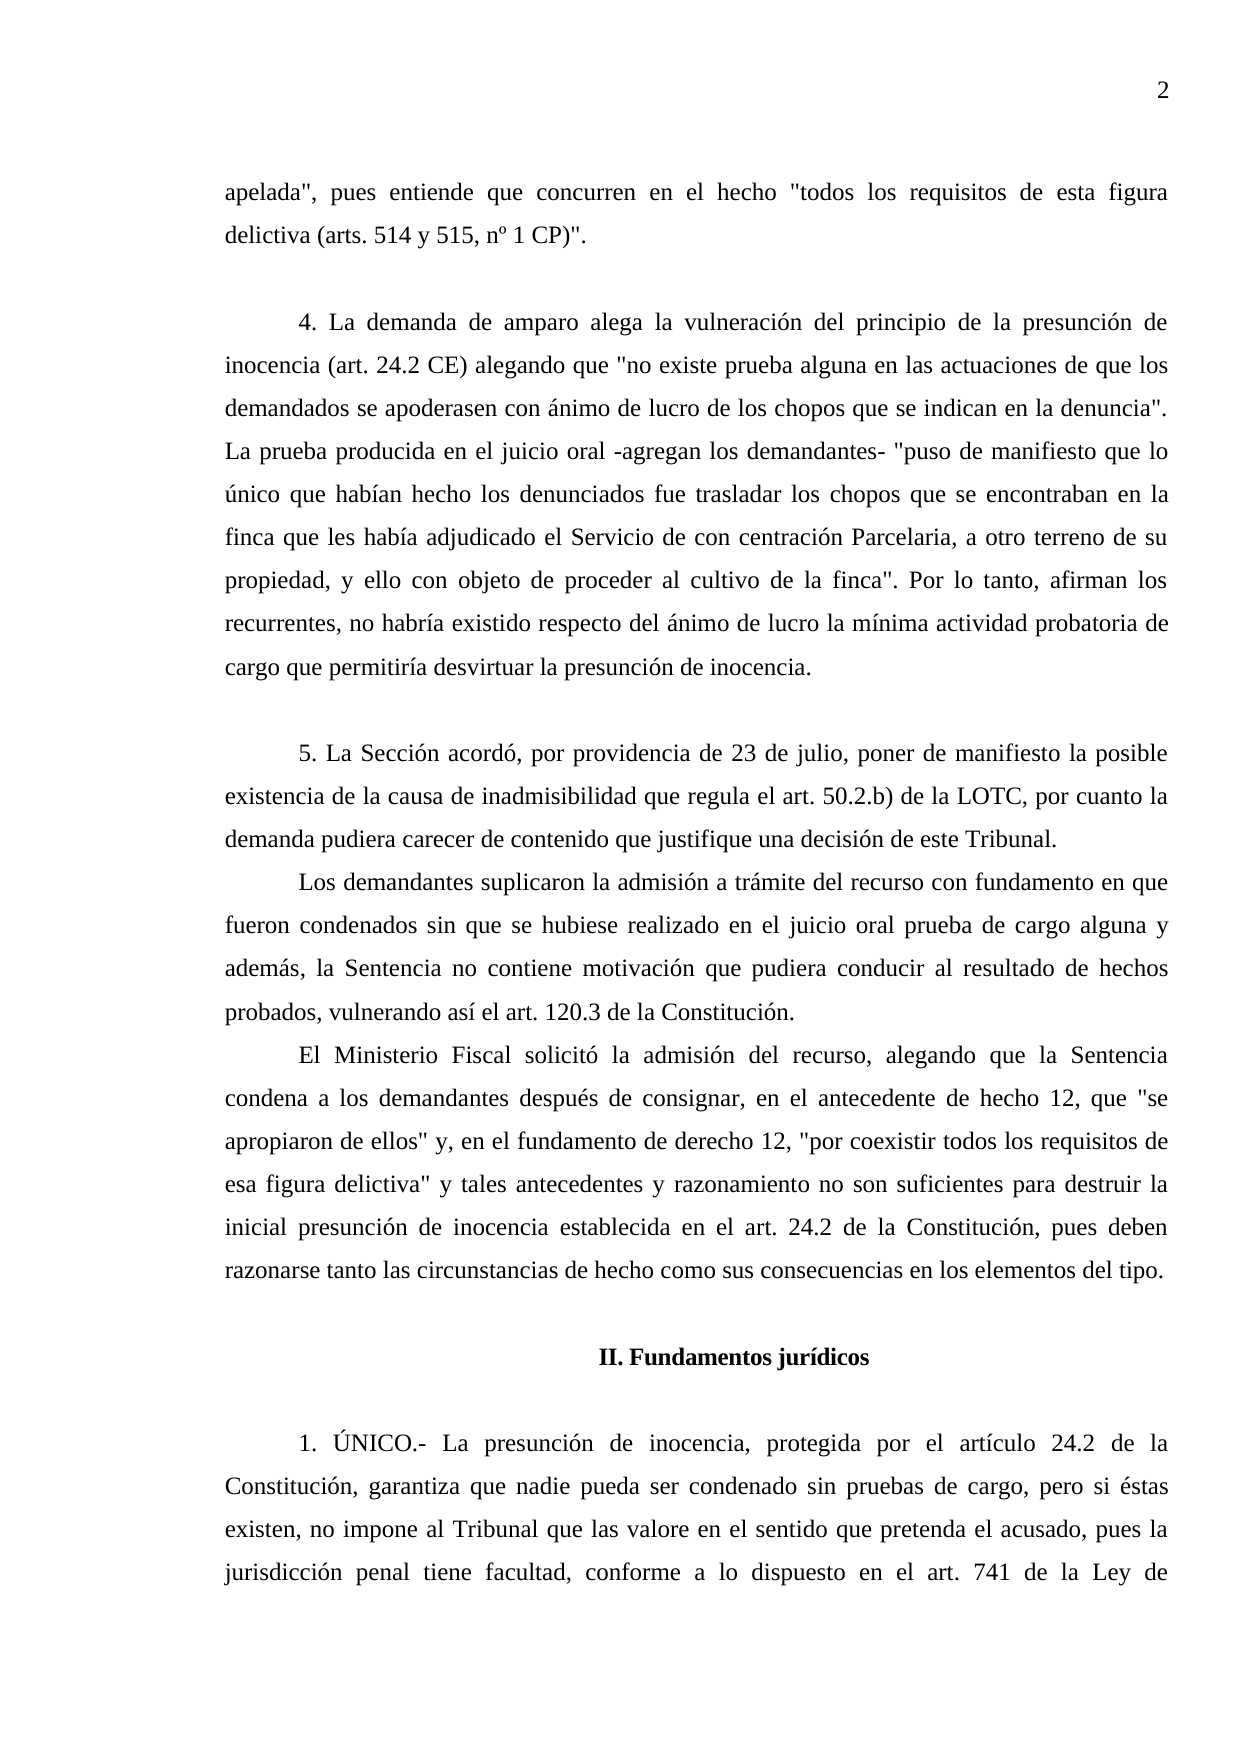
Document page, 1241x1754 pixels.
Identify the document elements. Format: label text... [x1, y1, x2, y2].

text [224, 177, 1169, 249]
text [224, 1428, 1169, 1586]
text Los demandantes suplicaron la admisión a trámite del recurso con fundamento en que fueron condenados sin que se hubiese realizado en el juicio oral prueba de cargo alguna y además, la Sentencia no contiene motivación que pudiera conducir al resultado de hechos probados, vulnerando así el art. 120.3 de la Constitución. [224, 867, 1169, 1025]
subtitle II. Fundamentos jurídicos [224, 1342, 1169, 1370]
text 4. La demanda de amparo alega la vulneración del principio de la presunción de inocencia (art. 24.2 CE) alegando que "no existe prueba alguna en las actuaciones de que los demandados se apoderasen con ánimo de lucro de los chopos que se indican en la denuncia". La prueba producida en el juicio oral -agregan los demandantes- "puso de manifiesto que lo único que habían hecho los denunciados fue trasladar los chopos que se encontraban en la finca que les había adjudicado el Servicio de con centración Parcelaria, a otro terreno de su propiedad, y ello con objeto de proceder al cultivo de la finca". Por lo tanto, afirman los recurrentes, no habría existido respecto del ánimo de lucro la mínima actividad probatoria de cargo que permitiría desvirtuar la presunción de inocencia. [224, 307, 1169, 680]
text El Ministerio Fiscal solicitó la admisión del recurso, alegando que la Sentencia condena a los demandantes después de consignar, en el antecedente de hecho 12, que "se apropiaron de ellos" y, en el fundamento de derecho 12, "por coexistir todos los requisitos de esa figura delictiva" y tales antecedentes y razonamiento no son suficientes para destruir la inicial presunción de inocencia establecida en el art. 24.2 de la Constitución, pues deben razonarse tanto las circunstancias de hecho como sus consecuencias en los elementos del tipo. [224, 1040, 1169, 1284]
text 5. La Sección acordó, por providencia de 23 de julio, poner de manifiesto la posible existencia de la causa de inadmisibilidad que regula el art. 50.2.b) de la LOTC, por cuanto la demanda pudiera carecer de contenido que justifique una decisión de este Tribunal. [224, 738, 1169, 853]
